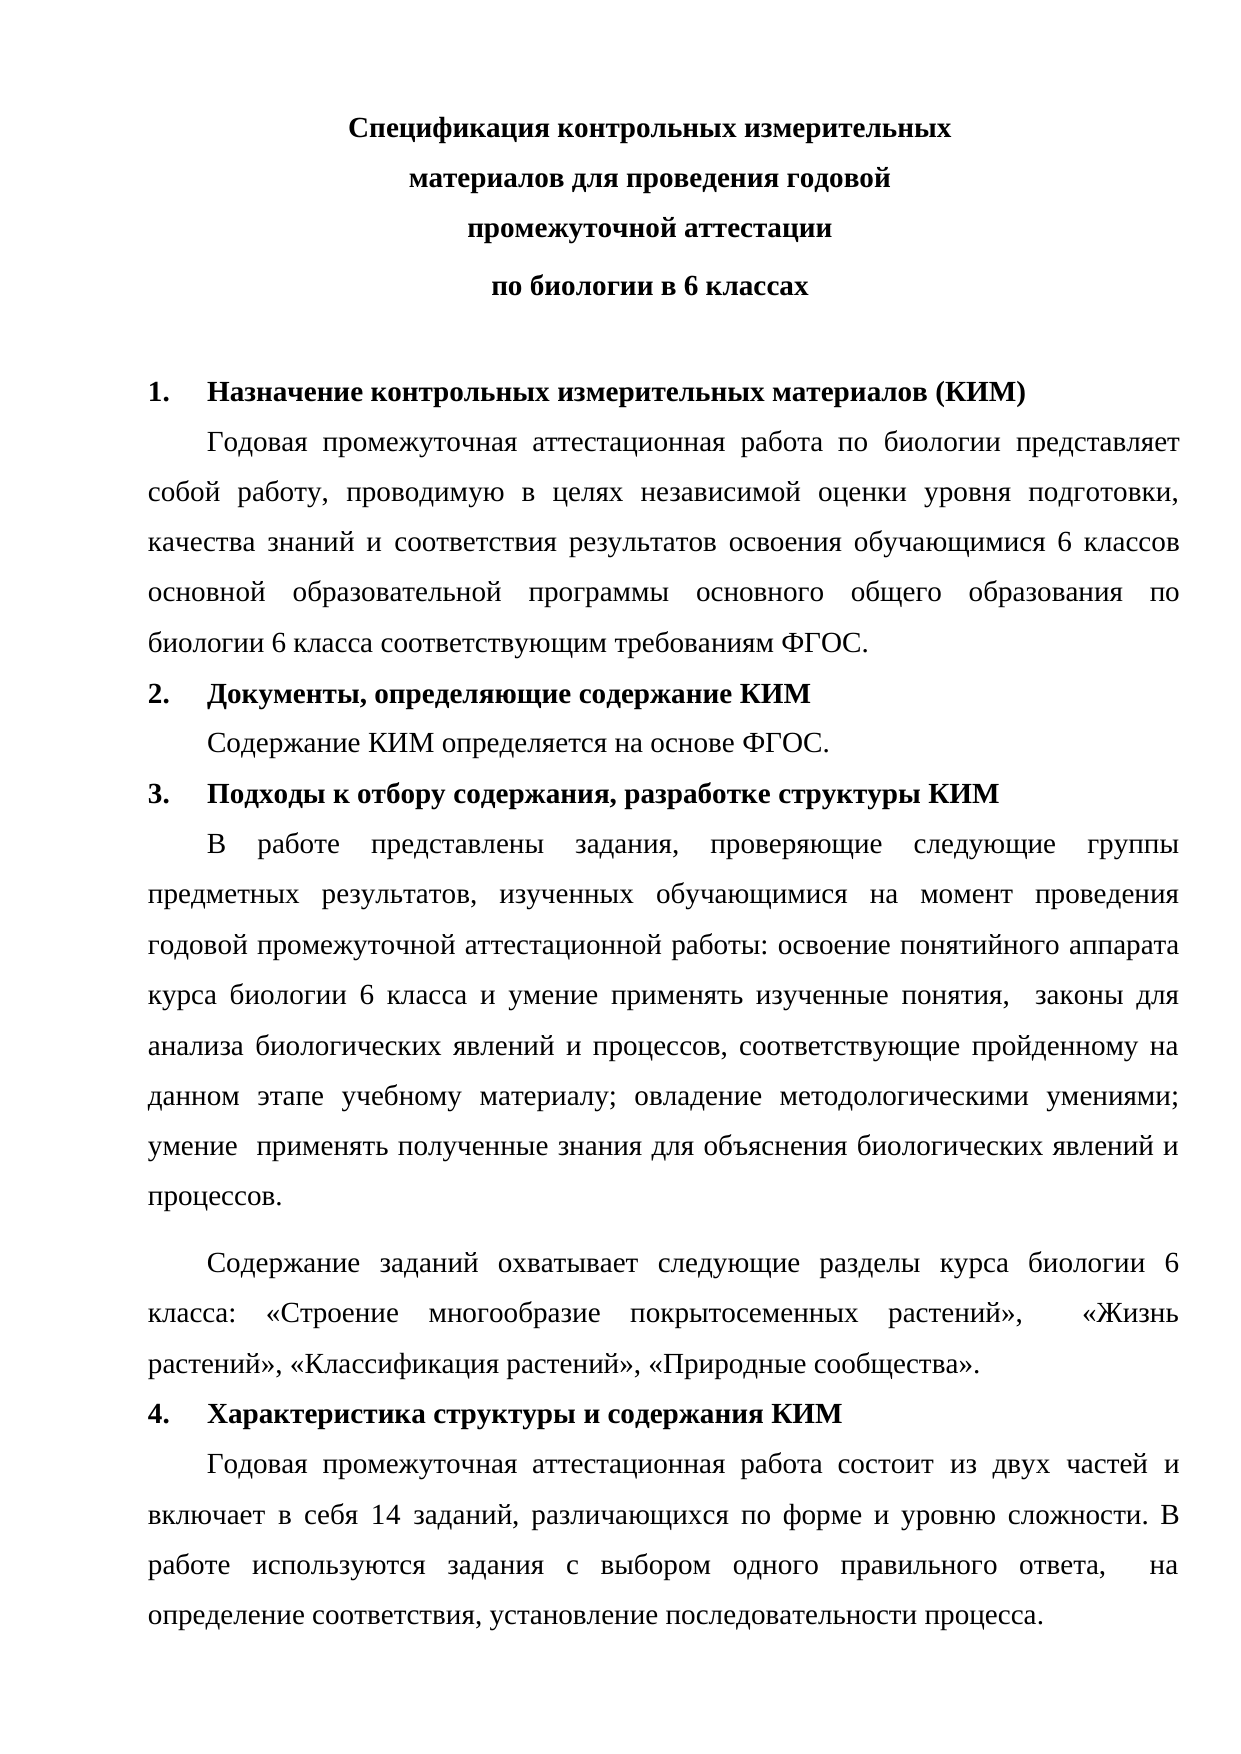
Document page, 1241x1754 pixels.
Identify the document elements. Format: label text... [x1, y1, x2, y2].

subtitle по биологии в 6 классах [304, 268, 996, 302]
text Содержание КИМ определяется на основе ФГОС. [207, 726, 1180, 759]
text Годовая промежуточная аттестационная работа по биологии представляет собой работу, проводимую в целях независимой оценки уровня подготовки, качества знаний и соответствия результатов освоения обучающимися 6 классов основной образовательной программы основного общего образования по биологии 6 класса соответствующим требованиям ФГОС. [148, 424, 1180, 658]
text В работе представлены задания, проверяющие следующие группы предметных результатов, изученных обучающимися на момент проведения годовой промежуточной аттестационной работы: освоение понятийного аппарата курса биологии 6 класса и умение применять изученные понятия, законы для анализа биологических явлений и процессов, соответствующие пройденному на данном этапе учебному материалу; овладение методологическими умениями; умение применять полученные знания для объяснения биологических явлений и процессов. [148, 826, 1180, 1212]
subtitle Документы, определяющие содержание КИМ [148, 676, 1180, 709]
subtitle Подходы к отбору содержания, разработке структуры КИМ [148, 777, 1180, 810]
subtitle Характеристика структуры и содержания КИМ [148, 1396, 1180, 1430]
subtitle Спецификация контрольных измерительных материалов для проведения годовой промежуточной аттестации [304, 110, 996, 244]
text Содержание заданий охватывает следующие разделы курса биологии 6 класса: «Строение многообразие покрытосеменных растений», «Жизнь растений», «Классификация растений», «Природные сообщества». [148, 1245, 1180, 1379]
list Назначение контрольных измерительных материалов (КИМ) [148, 374, 1180, 407]
text Годовая промежуточная аттестационная работа состоит из двух частей и включает в себя 14 заданий, различающихся по форме и уровню сложности. В работе используются задания с выбором одного правильного ответа, на определение соответствия, установление последовательности процесса. [148, 1446, 1180, 1631]
